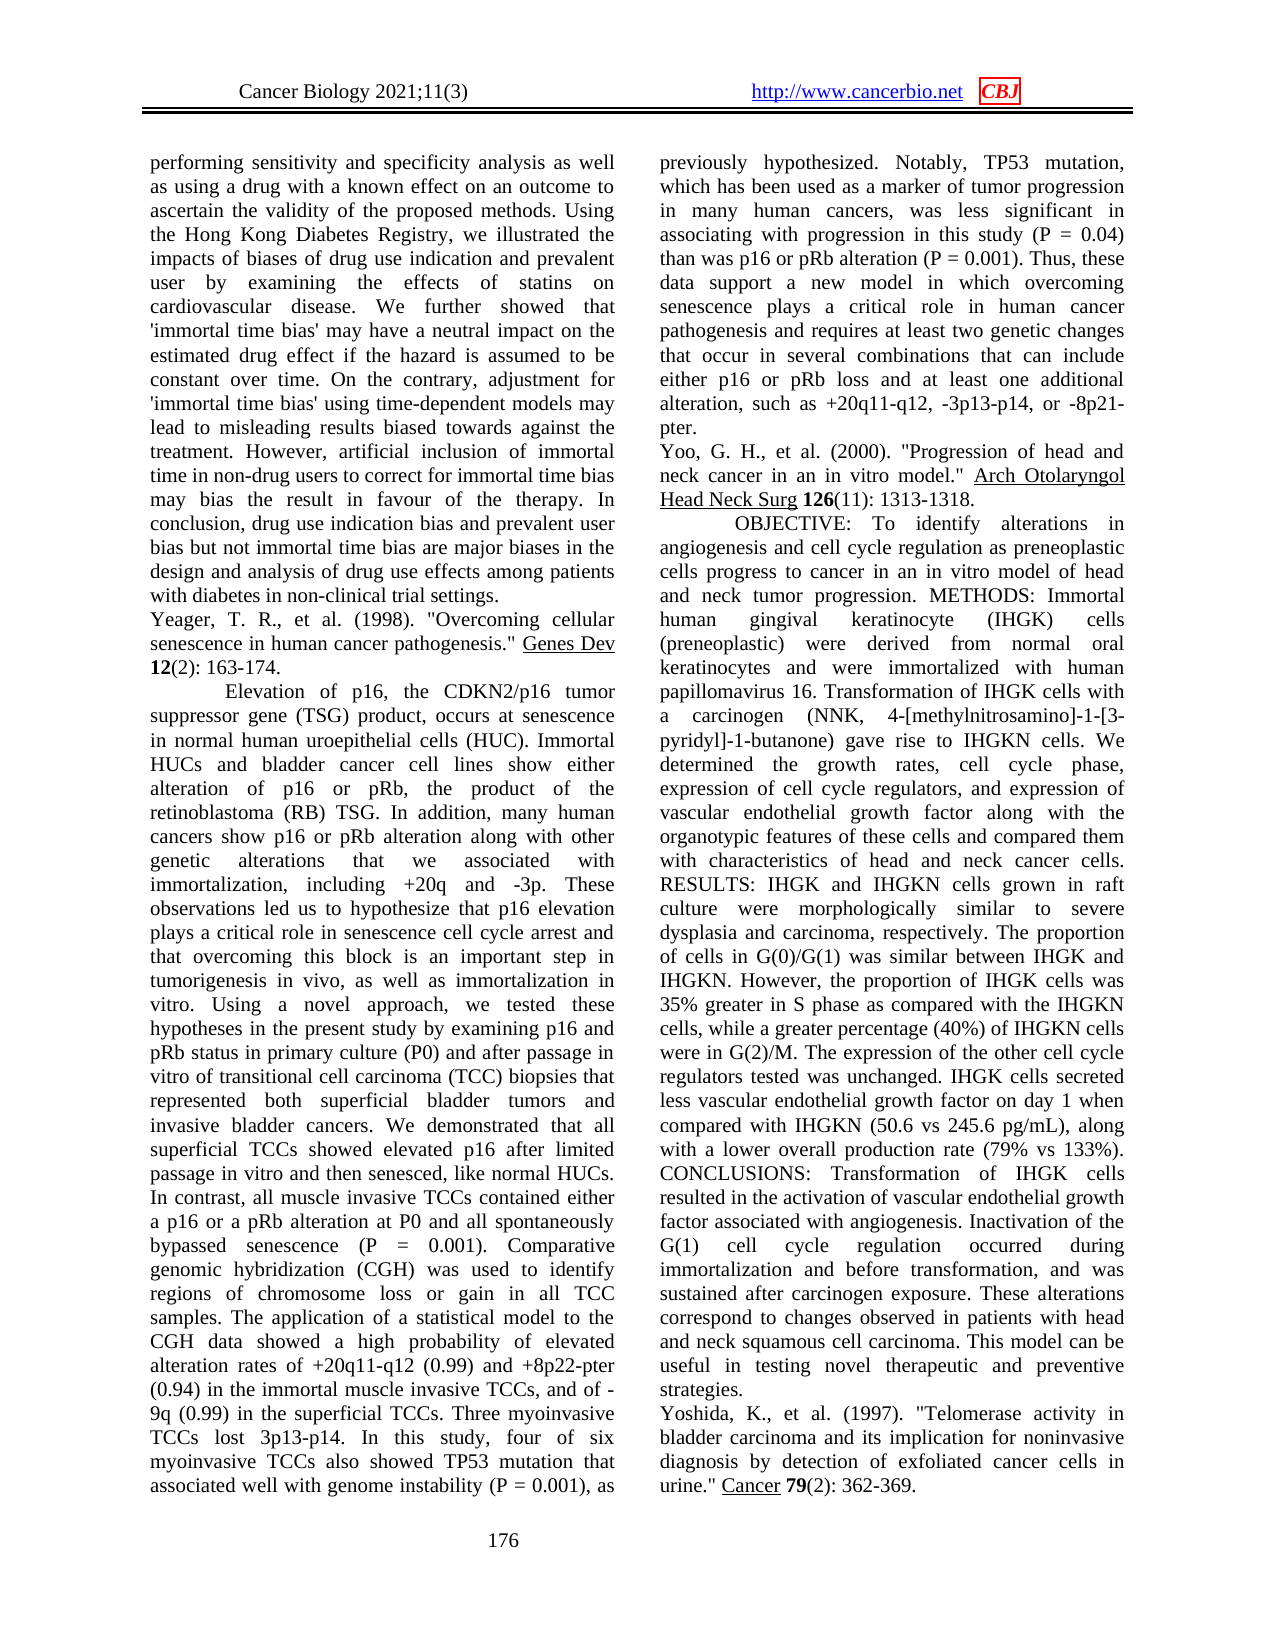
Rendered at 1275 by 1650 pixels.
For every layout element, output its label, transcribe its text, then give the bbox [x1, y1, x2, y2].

text Yoshida, K., et al. (1997). "Telomerase activity in bladder carcinoma and its implication for noninvasive diagnosis by detection of exfoliated cancer cells in urine." Cancer 79(2): 362-369. [659, 1401, 1125, 1497]
text Yoo, G. H., et al. (2000). "Progression of head and neck cancer in an in vitro model." Arch Otolaryngol Head Neck Surg 126(11): 1313-1318. [659, 439, 1125, 511]
text Elevation of p16, the CDKN2/p16 tumor suppressor gene (TSG) product, occurs at senescence in normal human uroepithelial cells (HUC). Immortal HUCs and bladder cancer cell lines show either alteration of p16 or pRb, the product of the retinoblastoma (RB) TSG. In addition, many human cancers show p16 or pRb alteration along with other genetic alterations that we associated with immortalization, including +20q and -3p. These observations led us to hypothesize that p16 elevation plays a critical role in senescence cell cycle arrest and that overcoming this block is an important step in tumorigenesis in vivo, as well as immortalization in vitro. Using a novel approach, we tested these hypotheses in the present study by examining p16 and pRb status in primary culture (P0) and after passage in vitro of transitional cell carcinoma (TCC) biopsies that represented both superficial bladder tumors and invasive bladder cancers. We demonstrated that all superficial TCCs showed elevated p16 after limited passage in vitro and then senesced, like normal HUCs. In contrast, all muscle invasive TCCs contained either a p16 or a pRb alteration at P0 and all spontaneously bypassed senescence (P = 0.001). Comparative genomic hybridization (CGH) was used to identify regions of chromosome loss or gain in all TCC samples. The application of a statistical model to the CGH data showed a high probability of elevated alteration rates of +20q11-q12 (0.99) and +8p22-pter (0.94) in the immortal muscle invasive TCCs, and of -9q (0.99) in the superficial TCCs. Three myoinvasive TCCs lost 3p13-p14. In this study, four of six myoinvasive TCCs also showed TP53 mutation that associated well with genome instability (P = 0.001), as previously hypothesized. Notably, TP53 mutation, which has been used as a marker of tumor progression in many human cancers, was less significant in associating with progression in this study (P = 0.04) than was p16 or pRb alteration (P = 0.001). Thus, these data support a new model in which overcoming senescence plays a critical role in human cancer pathogenesis and requires at least two genetic changes that occur in several combinations that can include either p16 or pRb loss and at least one additional alteration, such as +20q11-q12, -3p13-p14, or -8p21-pter. [150, 679, 615, 1497]
text OBJECTIVE: To identify alterations in angiogenesis and cell cycle regulation as preneoplastic cells progress to cancer in an in vitro model of head and neck tumor progression. METHODS: Immortal human gingival keratinocyte (IHGK) cells (preneoplastic) were derived from normal oral keratinocytes and were immortalized with human papillomavirus 16. Transformation of IHGK cells with a carcinogen (NNK, 4-[methylnitrosamino]-1-[3-pyridyl]-1-butanone) gave rise to IHGKN cells. We determined the growth rates, cell cycle phase, expression of cell cycle regulators, and expression of vascular endothelial growth factor along with the organotypic features of these cells and compared them with characteristics of head and neck cancer cells. RESULTS: IHGK and IHGKN cells grown in raft culture were morphologically similar to severe dysplasia and carcinoma, respectively. The proportion of cells in G(0)/G(1) was similar between IHGK and IHGKN. However, the proportion of IHGK cells was 35% greater in S phase as compared with the IHGKN cells, while a greater percentage (40%) of IHGKN cells were in G(2)/M. The expression of the other cell cycle regulators tested was unchanged. IHGK cells secreted less vascular endothelial growth factor on day 1 when compared with IHGKN (50.6 vs 245.6 pg/mL), along with a lower overall production rate (79% vs 133%). CONCLUSIONS: Transformation of IHGK cells resulted in the activation of vascular endothelial growth factor associated with angiogenesis. Inactivation of the G(1) cell cycle regulation occurred during immortalization and before transformation, and was sustained after carcinogen exposure. These alterations correspond to changes observed in patients with head and neck squamous cell carcinoma. This model can be useful in testing novel therapeutic and preventive strategies. [659, 511, 1125, 1401]
text Yeager, T. R., et al. (1998). "Overcoming cellular senescence in human cancer pathogenesis." Genes Dev 12(2): 163-174. [150, 607, 615, 679]
